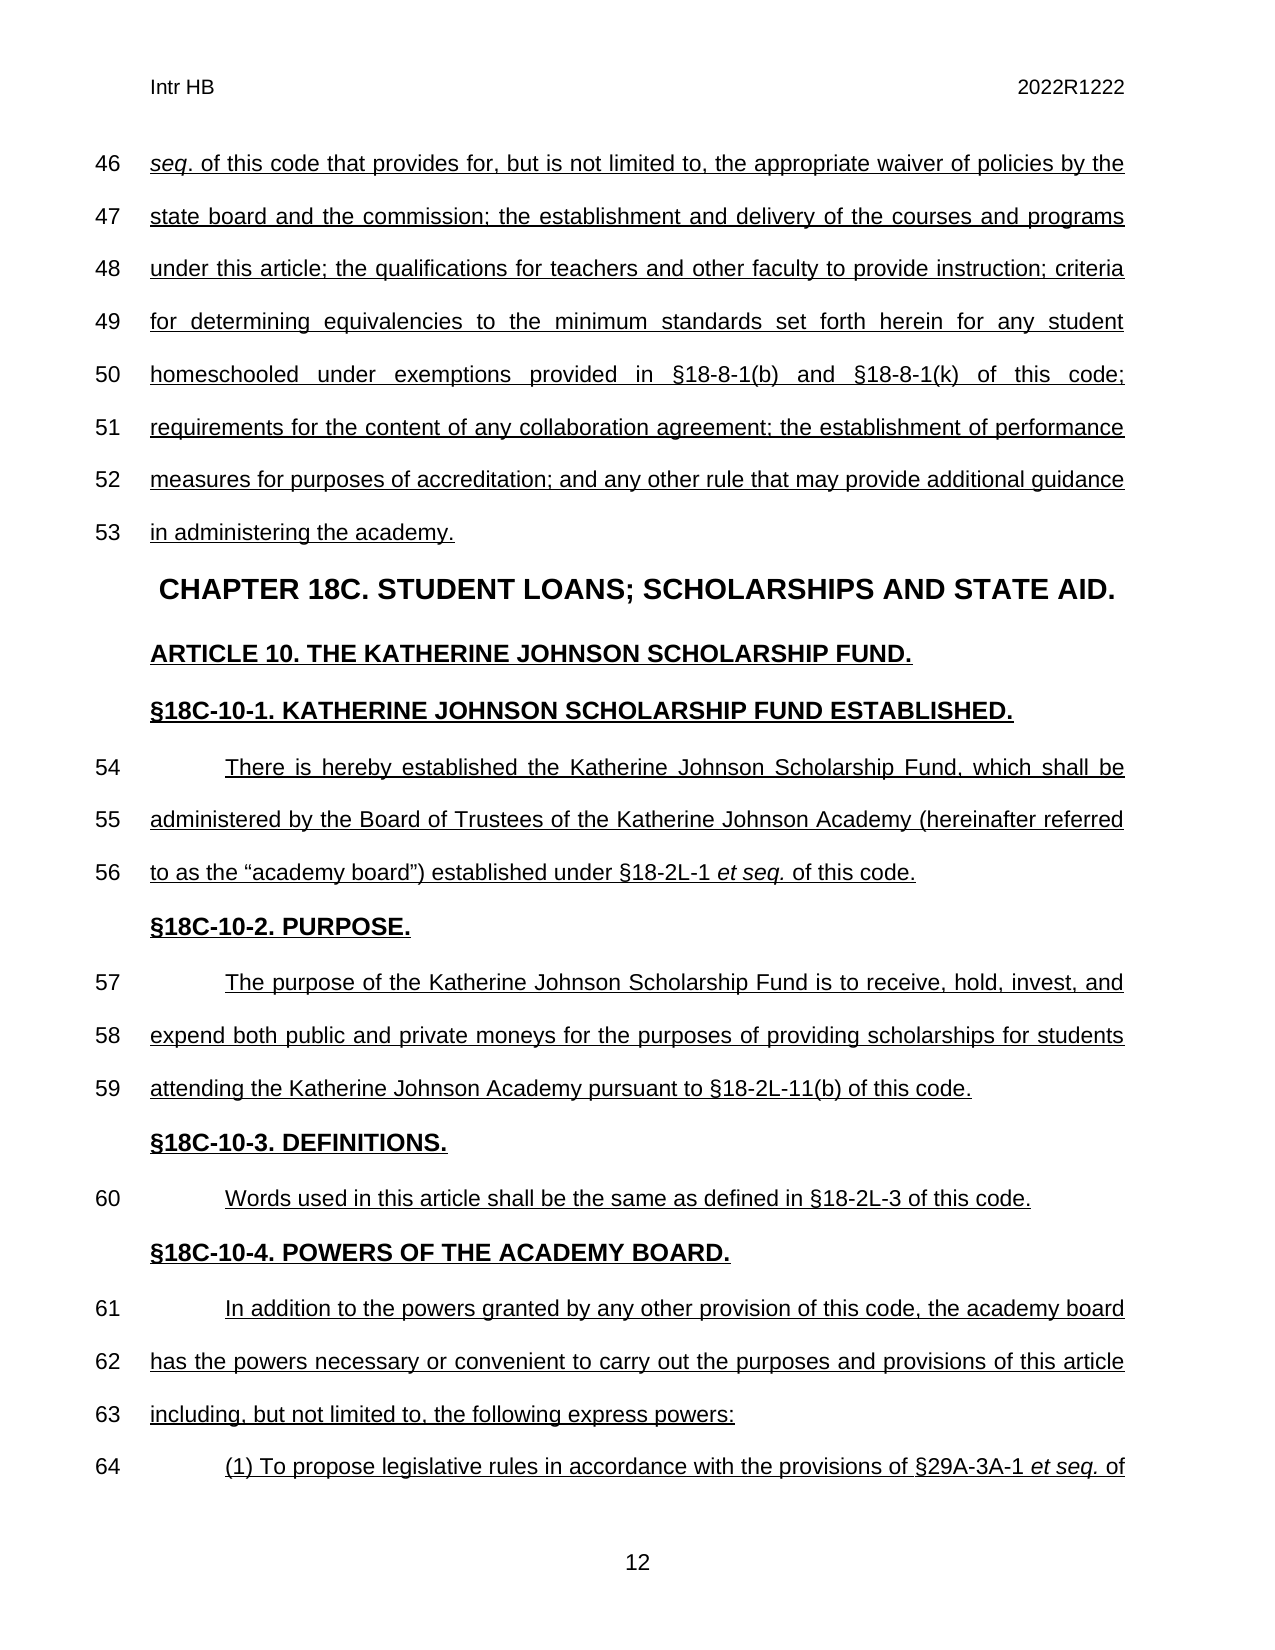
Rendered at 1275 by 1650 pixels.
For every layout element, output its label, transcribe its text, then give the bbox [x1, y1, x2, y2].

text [150, 1453, 1125, 1480]
text In addition to the powers granted by any other provision of this code, the academy board has the powers necessary or convenient to carry out the purposes and provisions of this article including, but not limited to, the following express powers: [150, 1372, 1125, 1427]
subtitle §18C-10-4. Powers of the academy board. [150, 1238, 1125, 1266]
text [150, 150, 1125, 173]
subtitle chapter 18c. student loans; scholarships and state aid. [150, 572, 1125, 605]
text Words used in this article shall be the same as defined in §18-2L-3 of this code. [150, 1185, 1125, 1211]
text The purpose of the Katherine Johnson Scholarship Fund is to receive, hold, invest, and expend both public and private moneys for the purposes of providing scholarships for students attending the Katherine Johnson Academy pursuant to §18-2L-11(b) of this code. [150, 969, 1125, 1045]
text In addition to the powers granted by any other provision of this code, the academy board has the powers necessary or convenient to carry out the purposes and provisions of this article including, but not limited to, the following express powers: [150, 1295, 1125, 1371]
subtitle §18C-10-3. Definitions. [150, 1127, 1125, 1156]
subtitle §18C-10-2. Purpose. [150, 912, 1125, 941]
text The purpose of the Katherine Johnson Scholarship Fund is to receive, hold, invest, and expend both public and private moneys for the purposes of providing scholarships for students attending the Katherine Johnson Academy pursuant to §18-2L-11(b) of this code. [150, 1046, 1125, 1101]
text There is hereby established the Katherine Johnson Scholarship Fund, which shall be administered by the Board of Trustees of the Katherine Johnson Academy (hereinafter referred to as the “academy board”) established under §18-2L-1 et seq. of this code. [150, 754, 1125, 886]
subtitle ARTICLE 10. tHE KATHERINE JOHNSON SCHOLARSHIP FUND. [150, 639, 1125, 667]
subtitle §18C-10-1. Katherine Johnson Scholarship Fund established. [150, 696, 1125, 725]
